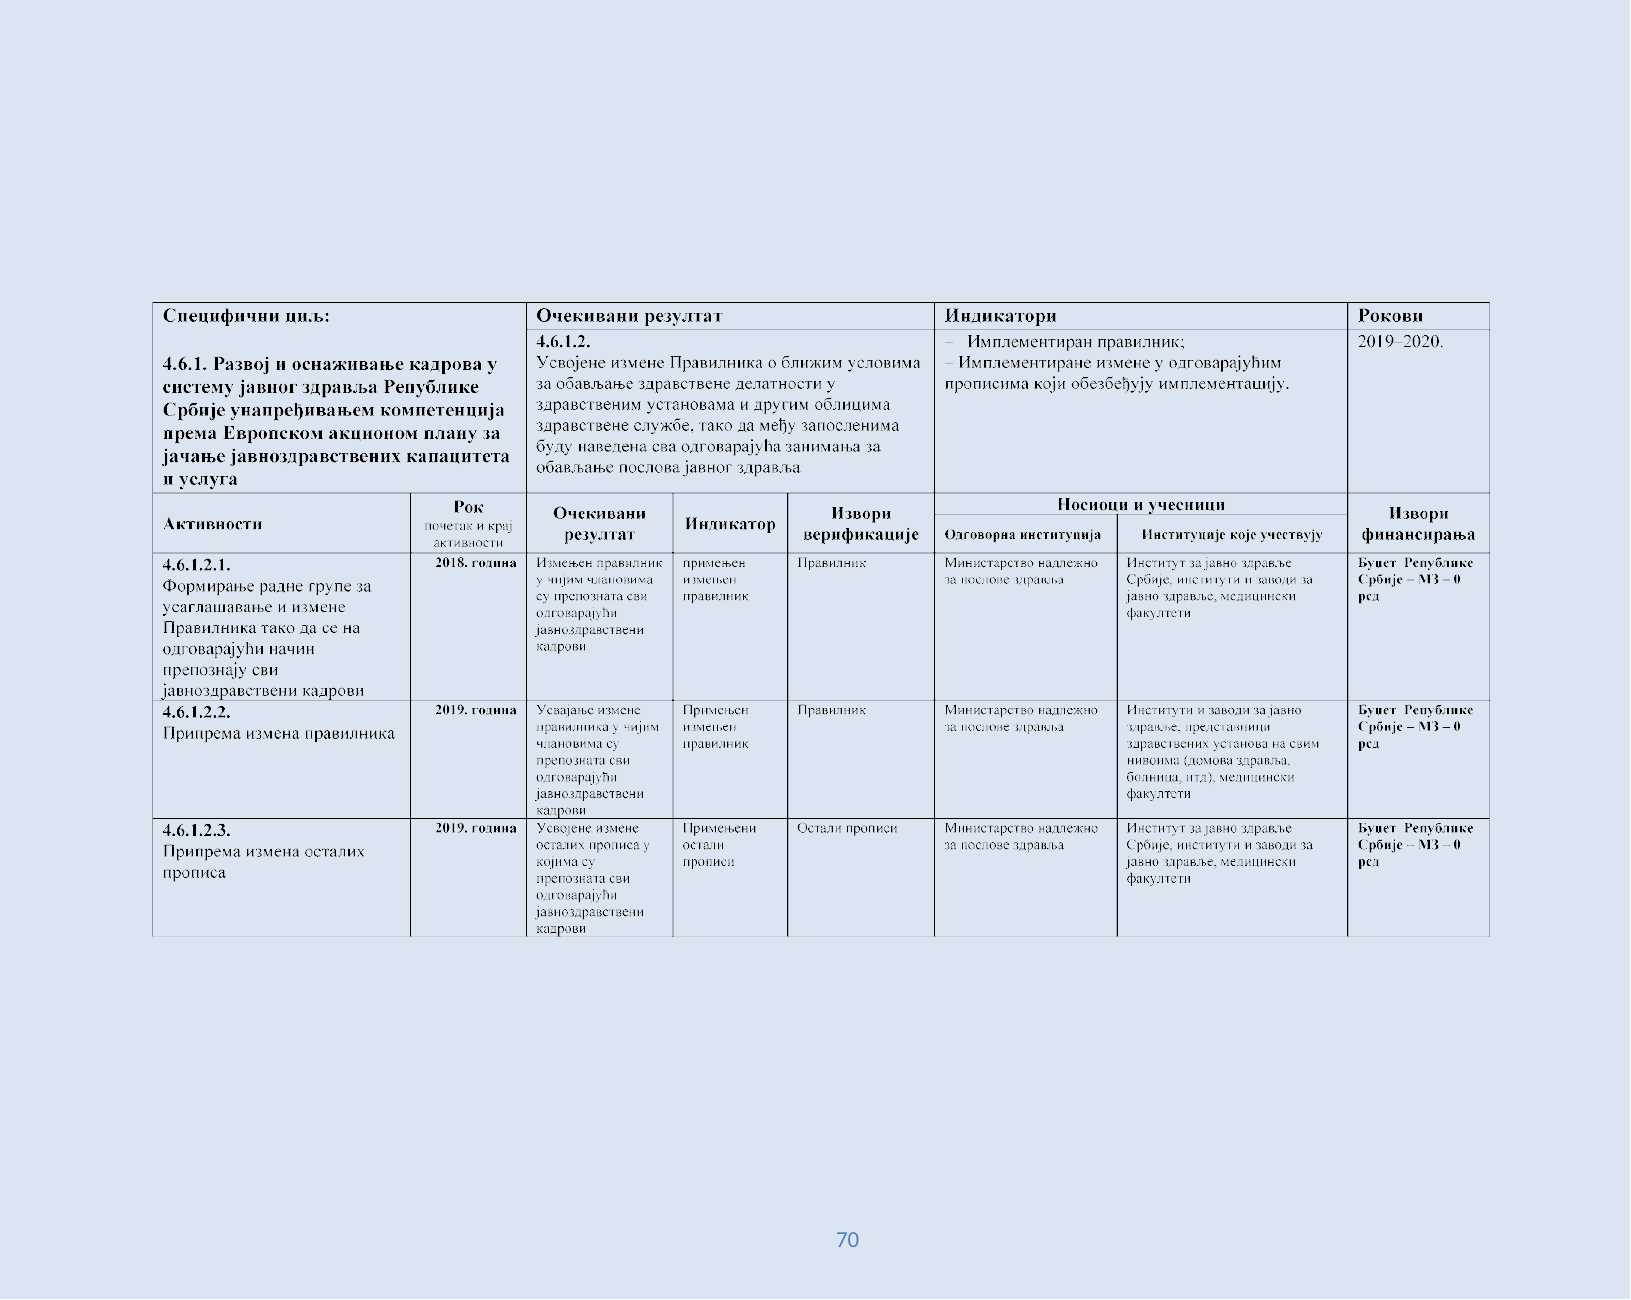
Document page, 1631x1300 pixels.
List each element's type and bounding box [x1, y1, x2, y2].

picture [152, 302, 1490, 937]
